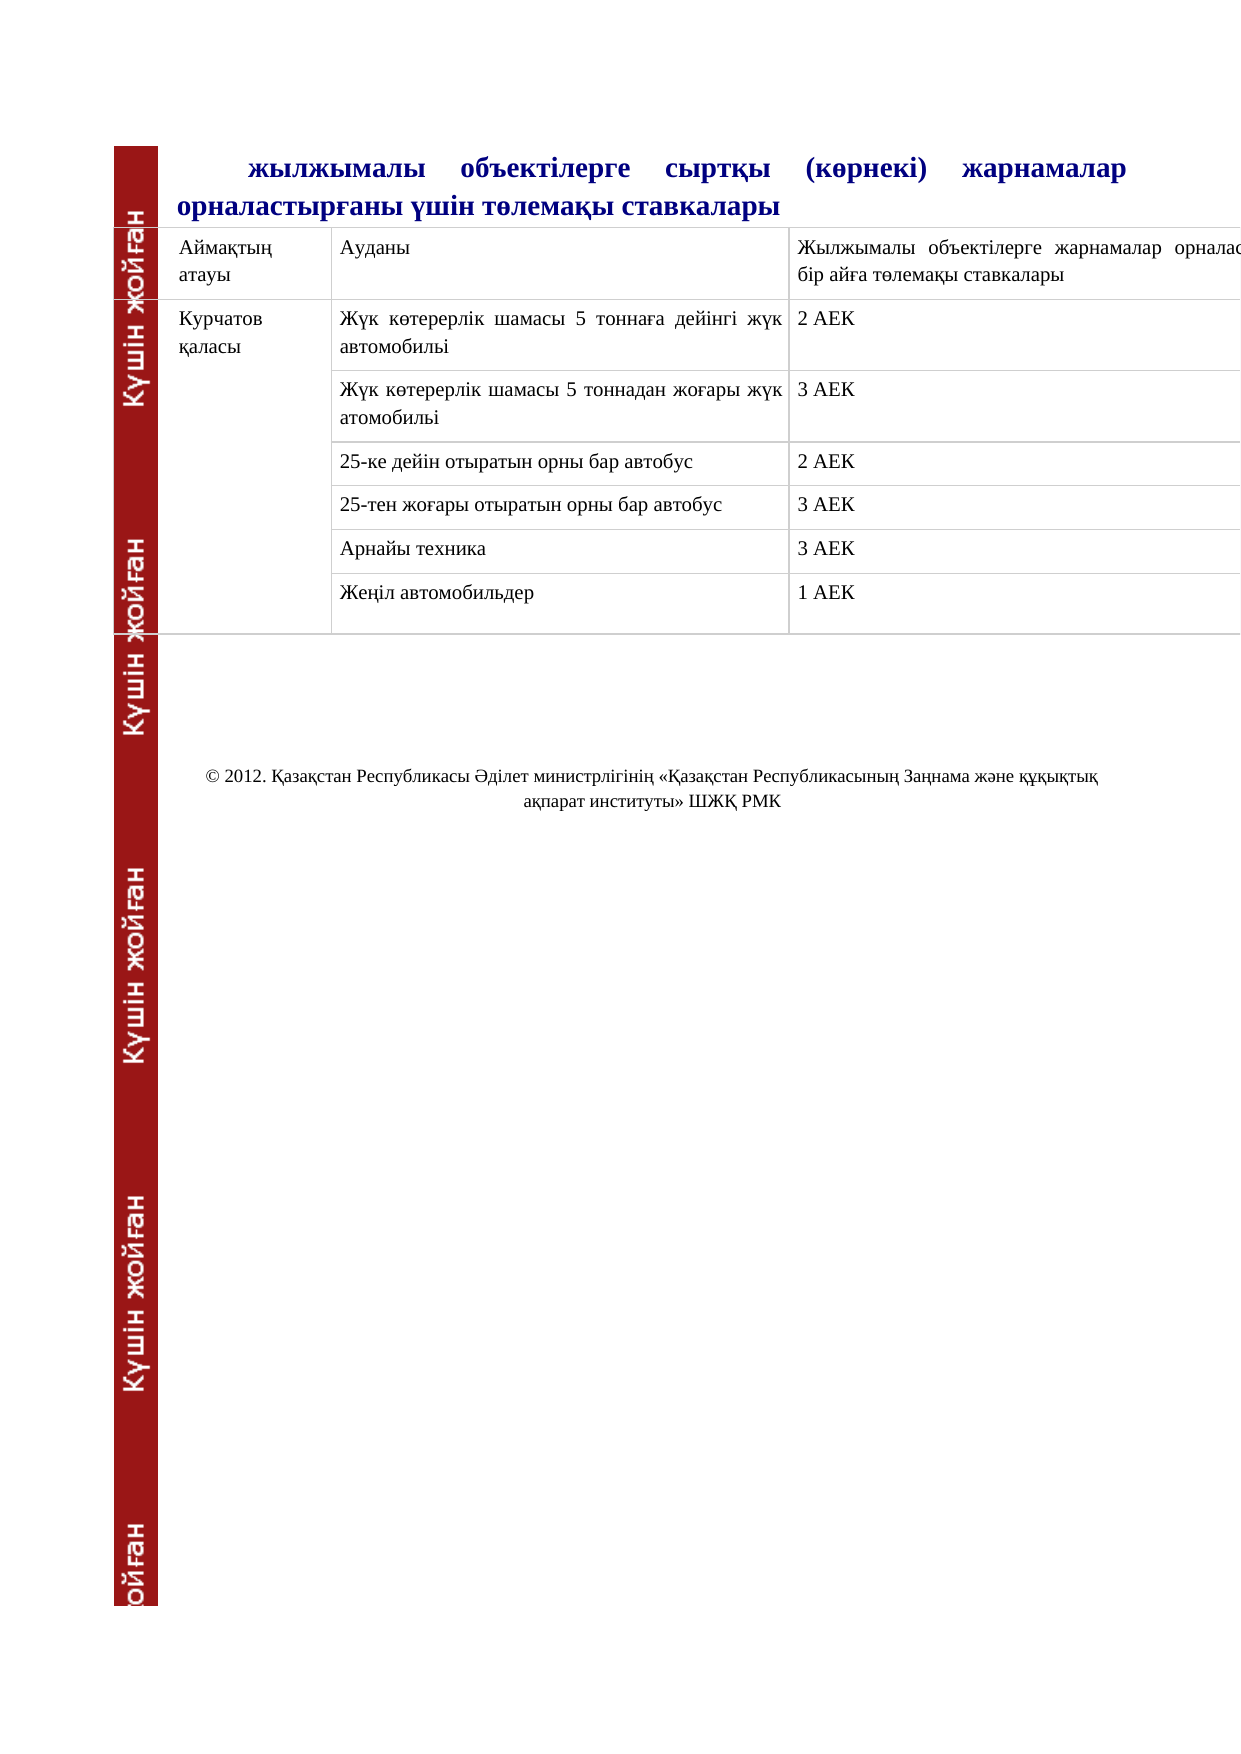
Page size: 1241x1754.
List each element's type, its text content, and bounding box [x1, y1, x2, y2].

table_cell Арнайы техника [332, 530, 788, 572]
table_header Жылжымалы объектілерге жарнамалар орналастырғаны үшін бір айға төлемақы ставкалары [790, 228, 1240, 298]
table_cell Жүк көтерерлік шамасы 5 тоннадан жоғары жүк атомобильі [332, 371, 788, 441]
picture [114, 635, 158, 765]
table_cell 1 АЕК [790, 574, 1240, 633]
table_cell 25-тен жоғары отыратын орны бар автобус [332, 486, 788, 529]
table_cell 3 АЕК [790, 486, 1240, 529]
table_header Аймақтың атауы [114, 228, 331, 298]
table_header Ауданы [332, 228, 788, 298]
table_cell 3 АЕК [790, 371, 1240, 441]
picture [114, 222, 158, 227]
table_cell 25-ке дейін отыратын орны бар автобус [332, 443, 788, 485]
picture [114, 146, 158, 150]
table_cell Жүк көтерерлік шамасы 5 тоннаға дейінгі жүк автомобильі [332, 300, 788, 370]
table_cell 2 АЕК [790, 300, 1240, 370]
picture [114, 811, 158, 1606]
text © 2012. Қазақстан Республикасы Әділет министрлігінің «Қазақстан Республикасының Заңнама және құқықтық ақпарат институты» ШЖҚ РМК [112, 765, 1128, 811]
table_cell 2 АЕК [790, 443, 1240, 485]
table_cell Курчатов қаласы [114, 300, 331, 633]
table_cell Жеңіл автомобильдер [332, 574, 788, 633]
table_cell 3 АЕК [790, 530, 1240, 572]
